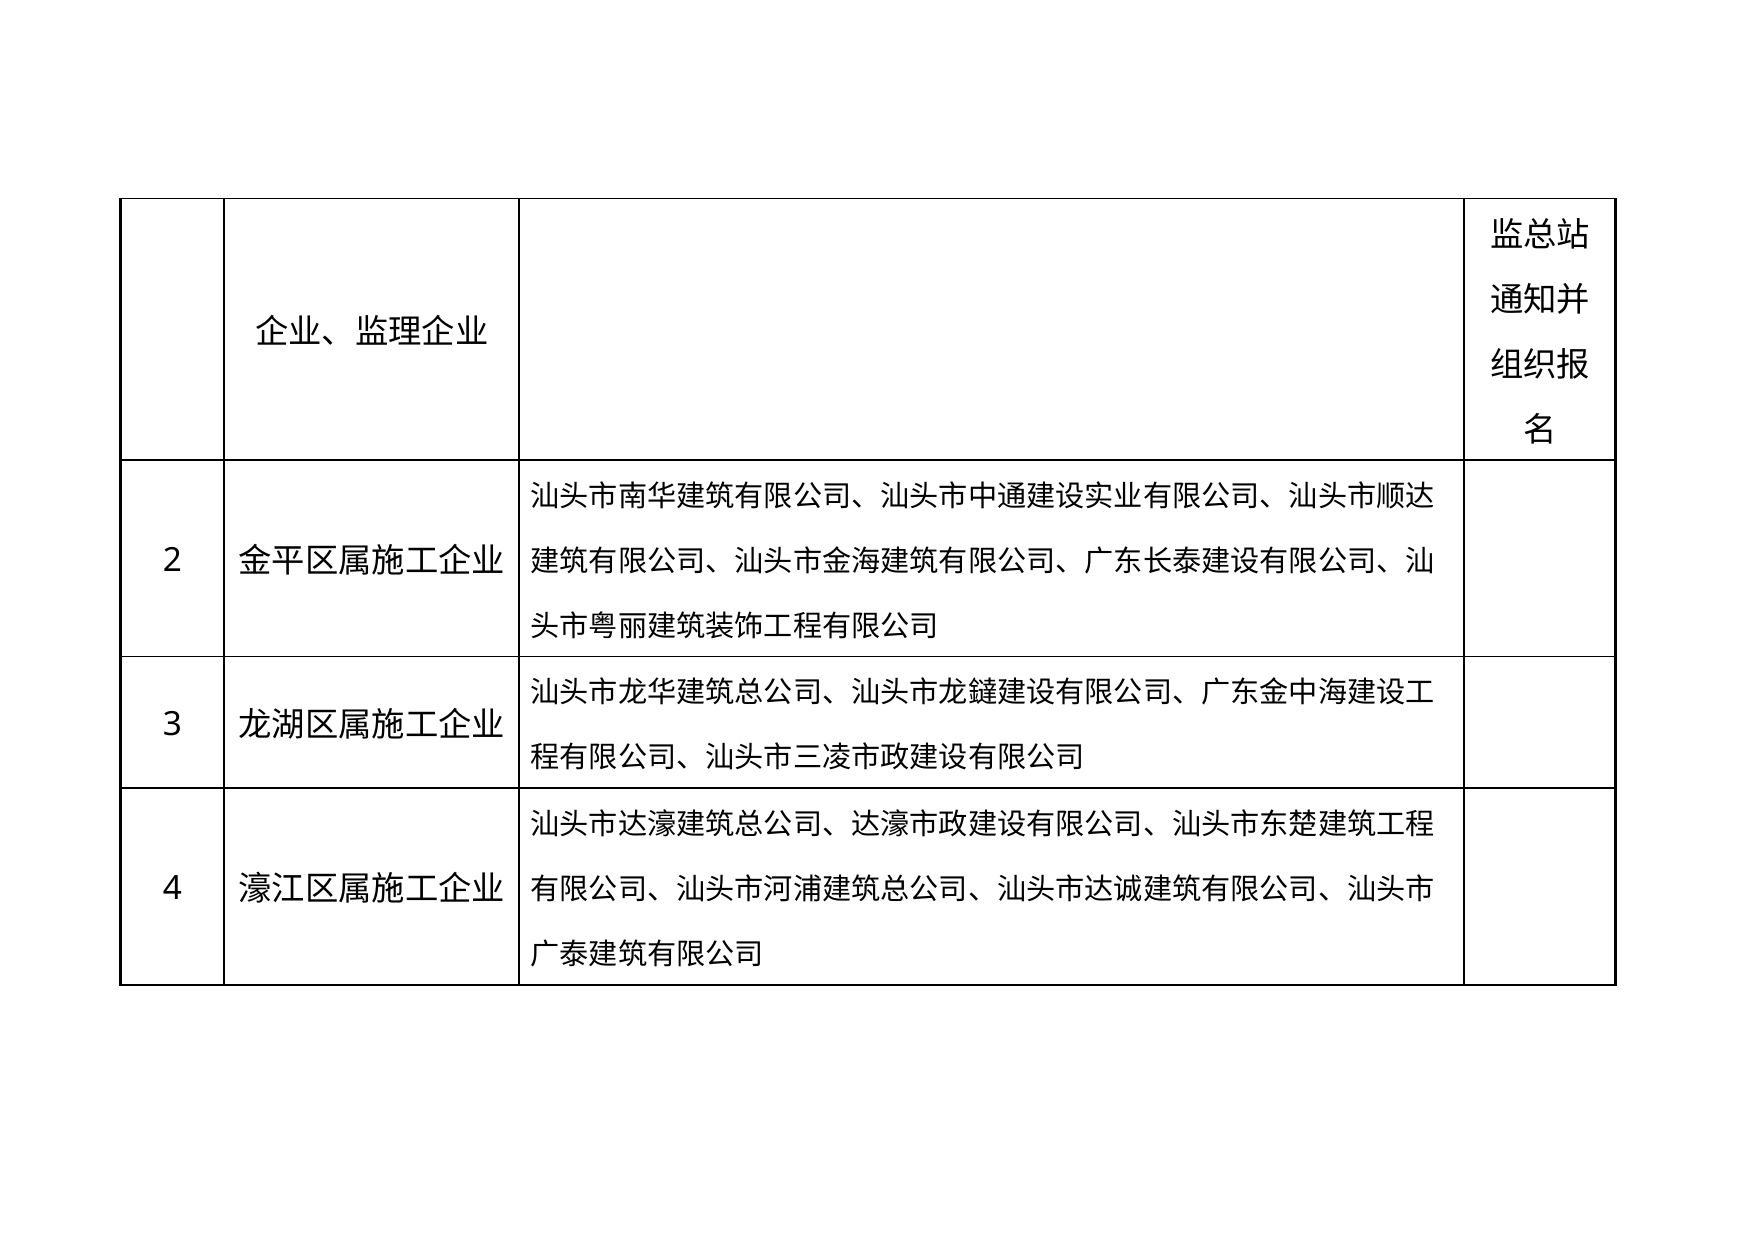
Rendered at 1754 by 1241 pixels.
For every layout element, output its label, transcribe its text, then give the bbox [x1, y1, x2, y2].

table_cell [1465, 789, 1614, 984]
table_cell [1465, 657, 1614, 787]
table_cell 市管在建项目施工企业、监理企业 [225, 199, 518, 459]
table_cell 3 [122, 657, 223, 787]
table_cell 4 [122, 789, 223, 984]
table_cell 金平区属施工企业 [225, 461, 518, 656]
table_cell [520, 199, 1463, 459]
table_cell 濠江区属施工企业 [225, 789, 518, 984]
table_cell 由市安监总站通知并组织报名 [1465, 199, 1614, 459]
table_cell 汕头市龙华建筑总公司、汕头市龙鐽建设有限公司、广东金中海建设工程有限公司、汕头市三凌市政建设有限公司 [520, 657, 1463, 787]
table_cell 汕头市达濠建筑总公司、达濠市政建设有限公司、汕头市东楚建筑工程有限公司、汕头市河浦建筑总公司、汕头市达诚建筑有限公司、汕头市广泰建筑有限公司 [520, 789, 1463, 984]
table_cell 2 [122, 199, 223, 459]
table_cell [1465, 461, 1614, 656]
table_cell 龙湖区属施工企业 [225, 657, 518, 787]
table_cell 汕头市南华建筑有限公司、汕头市中通建设实业有限公司、汕头市顺达建筑有限公司、汕头市金海建筑有限公司、广东长泰建设有限公司、汕头市粤丽建筑装饰工程有限公司 [520, 461, 1463, 656]
table_cell 2 [122, 461, 223, 656]
